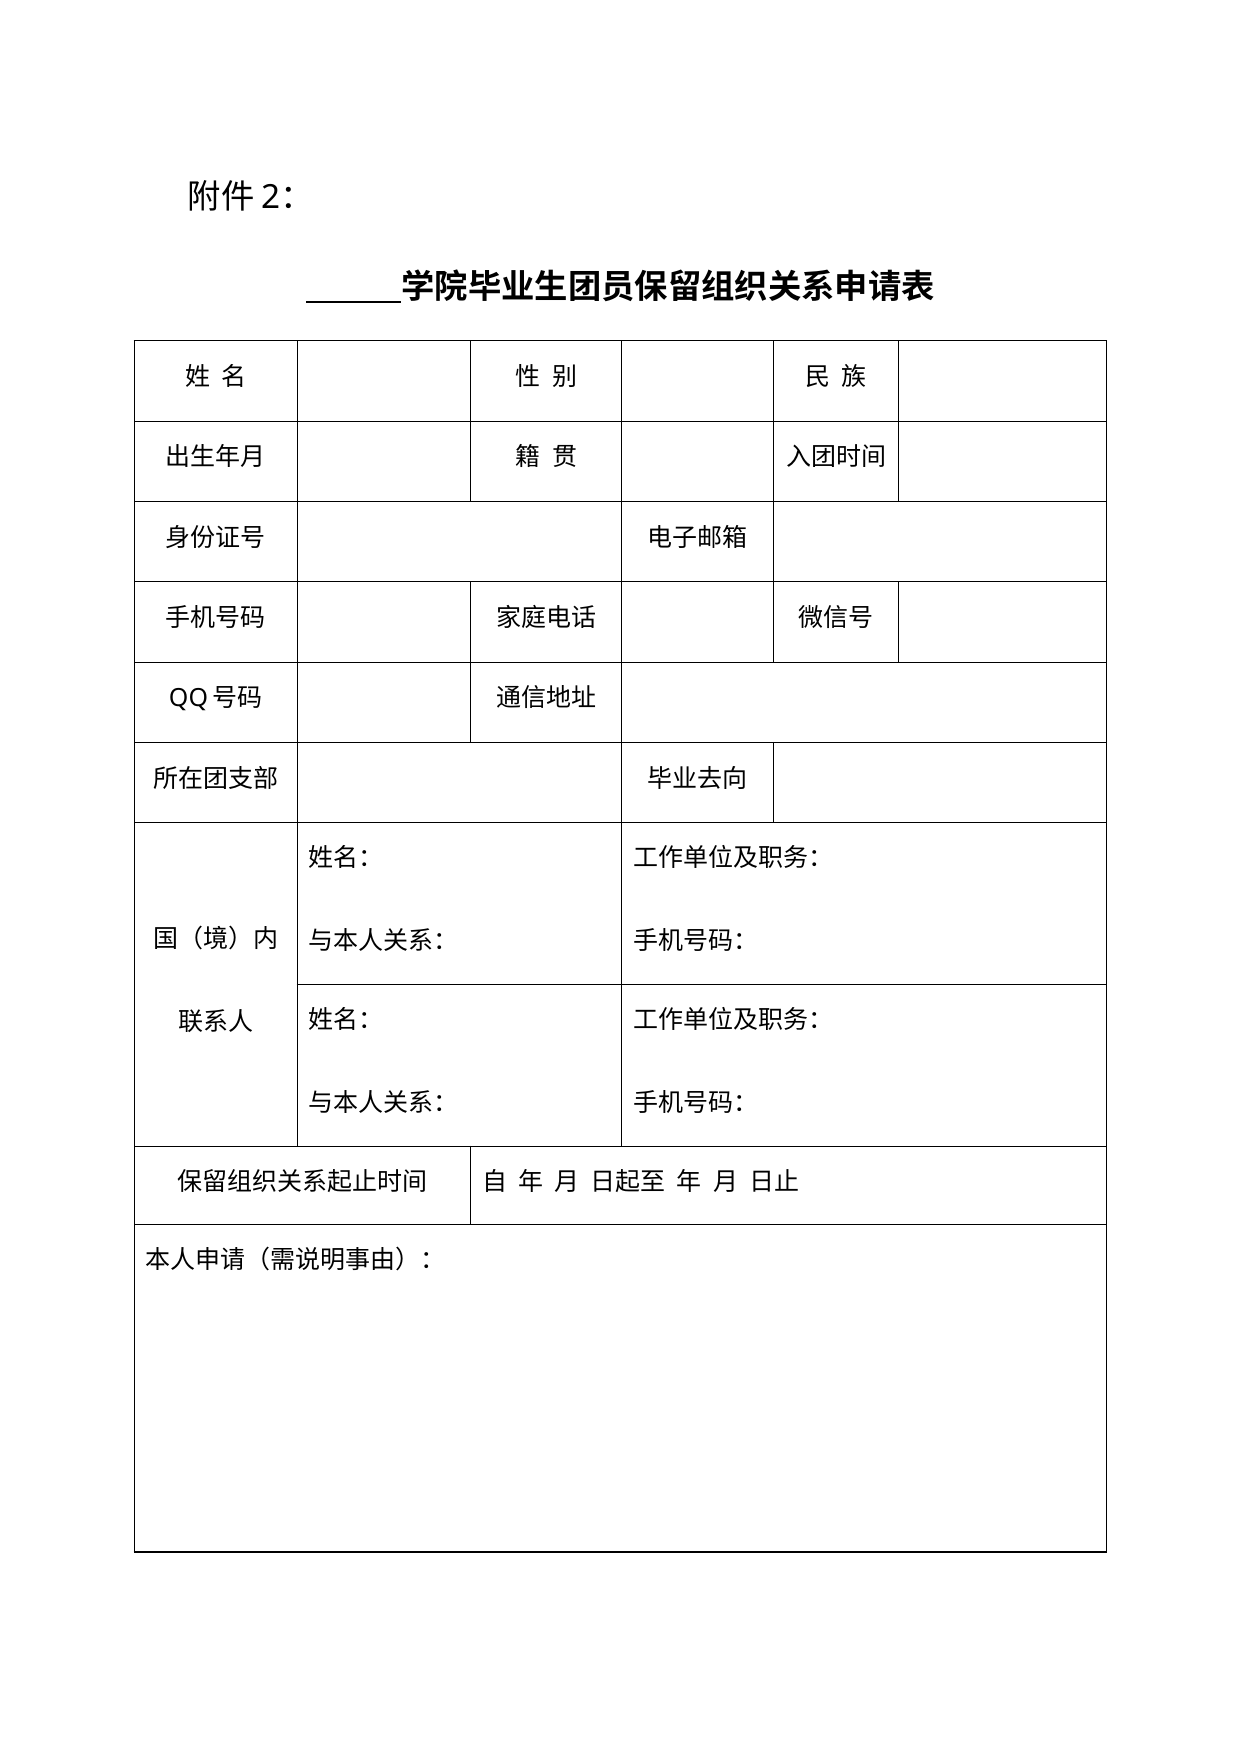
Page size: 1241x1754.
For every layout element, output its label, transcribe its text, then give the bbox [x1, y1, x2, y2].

table_cell 通信地址 [471, 663, 621, 742]
table_cell 籍 贯 [471, 422, 621, 501]
table_header [899, 341, 1106, 421]
table_header 性 别 [471, 341, 621, 421]
table_cell [622, 422, 773, 501]
table_cell 入团时间 [774, 422, 898, 501]
table_cell 毕业去向 [622, 743, 773, 822]
table_cell 出生年月 [135, 422, 297, 501]
table_cell [298, 422, 470, 501]
table_cell [899, 422, 1106, 501]
table_cell 所在团支部 [135, 743, 297, 822]
table_cell [774, 502, 1106, 581]
table_cell [298, 663, 470, 742]
table_cell 国（境）内 联系人 [135, 823, 297, 1146]
table_cell 姓名： 与本人关系： [298, 985, 621, 1146]
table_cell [135, 1225, 1106, 1551]
table_cell QQ号码 [135, 663, 297, 742]
text 学院毕业生团员保留组织关系申请表 [187, 251, 1053, 316]
table_header 姓 名 [135, 341, 297, 421]
table_cell 保留组织关系起止时间 [135, 1147, 470, 1224]
table_header 民 族 [774, 341, 898, 421]
table_cell 家庭电话 [471, 582, 621, 662]
table_header [622, 341, 773, 421]
table_cell [622, 663, 1106, 742]
table_cell 姓名： 与本人关系： [298, 823, 621, 984]
text 附件2： [187, 162, 1053, 227]
table_cell 手机号码 [135, 582, 297, 662]
table_cell [298, 582, 470, 662]
table_cell 微信号 [774, 582, 898, 662]
table_cell [622, 582, 773, 662]
table_cell 自 年 月 日起至 年 月 日止 [471, 1147, 1106, 1224]
table_cell 电子邮箱 [622, 502, 773, 581]
table_cell [298, 743, 621, 822]
table_cell 工作单位及职务： 手机号码： [622, 823, 1106, 984]
table_cell [899, 582, 1106, 662]
table_cell 工作单位及职务： 手机号码： [622, 985, 1106, 1146]
table_header [298, 341, 470, 421]
table_cell 身份证号 [135, 502, 297, 581]
table_cell [298, 502, 621, 581]
table_cell [774, 743, 1106, 822]
